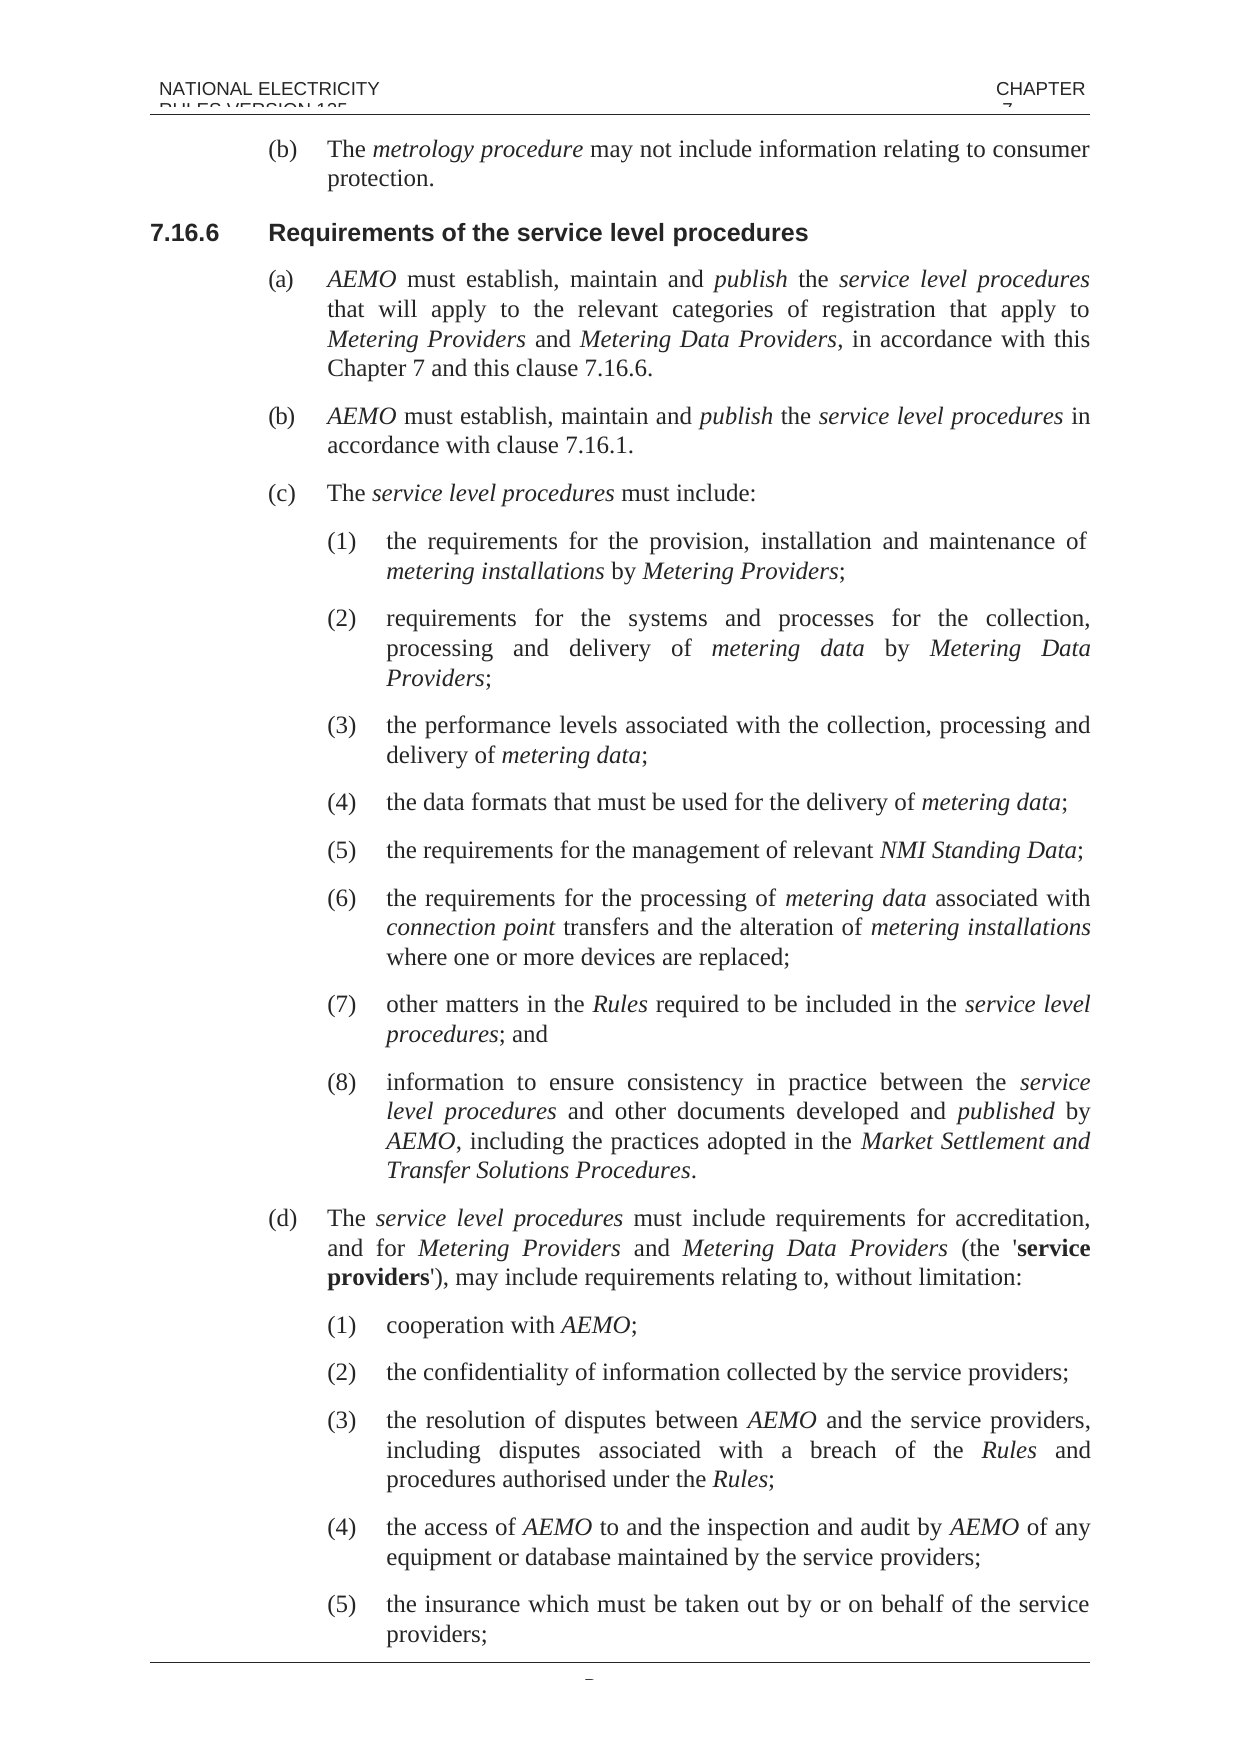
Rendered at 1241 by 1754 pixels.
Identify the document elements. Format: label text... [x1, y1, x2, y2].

list the requirements for the provision, installation and maintenance of [327, 526, 1103, 554]
list The service level procedures must include: [268, 478, 1103, 507]
list AEMO must establish, maintain and publish the service level procedures in accordance with clause 7.16.1. [268, 401, 1091, 459]
list the confidentiality of information collected by the service providers; [327, 1357, 1103, 1386]
list The metrology procedure may not include information relating to consumer protection. [268, 134, 1090, 192]
list the requirements for the management of relevant NMI Standing Data; [327, 835, 1103, 864]
list requirements for the systems and processes for the collection, processing and delivery of metering data by Metering Data Providers; [327, 603, 1091, 691]
list the data formats that must be used for the delivery of metering data; [327, 787, 1103, 816]
list other matters in the Rules required to be included in the service level procedures; and [327, 989, 1091, 1048]
subtitle Requirements of the service level procedures [150, 217, 1103, 246]
list AEMO must establish, maintain and publish the service level procedures that will apply to the relevant categories of registration that apply to Metering Providers and Metering Data Providers, in accordance with this Chapter 7 and this clause 7.16.6. [268, 264, 1091, 382]
list The service level procedures must include requirements for accreditation, and for Metering Providers and Metering Data Providers (the 'service providers'), may include requirements relating to, without limitation: [268, 1203, 1091, 1291]
list cooperation with AEMO; [327, 1310, 1103, 1338]
list the resolution of disputes between AEMO and the service providers, including disputes associated with a breach of the Rules and procedures authorised under the Rules; [327, 1405, 1091, 1493]
list information to ensure consistency in practice between the service level procedures and other documents developed and published by AEMO, including the practices adopted in the Market Settlement and Transfer Solutions Procedures. [327, 1067, 1091, 1184]
list the requirements for the processing of metering data associated with connection point transfers and the alteration of metering installations where one or more devices are replaced; [327, 883, 1091, 971]
list the performance levels associated with the collection, processing and delivery of metering data; [327, 710, 1091, 768]
list the access of AEMO to and the inspection and audit by AEMO of any equipment or database maintained by the service providers; [327, 1512, 1091, 1570]
text metering installations by Metering Providers; [262, 556, 970, 584]
list the insurance which must be taken out by or on behalf of the service providers; [327, 1589, 1091, 1647]
